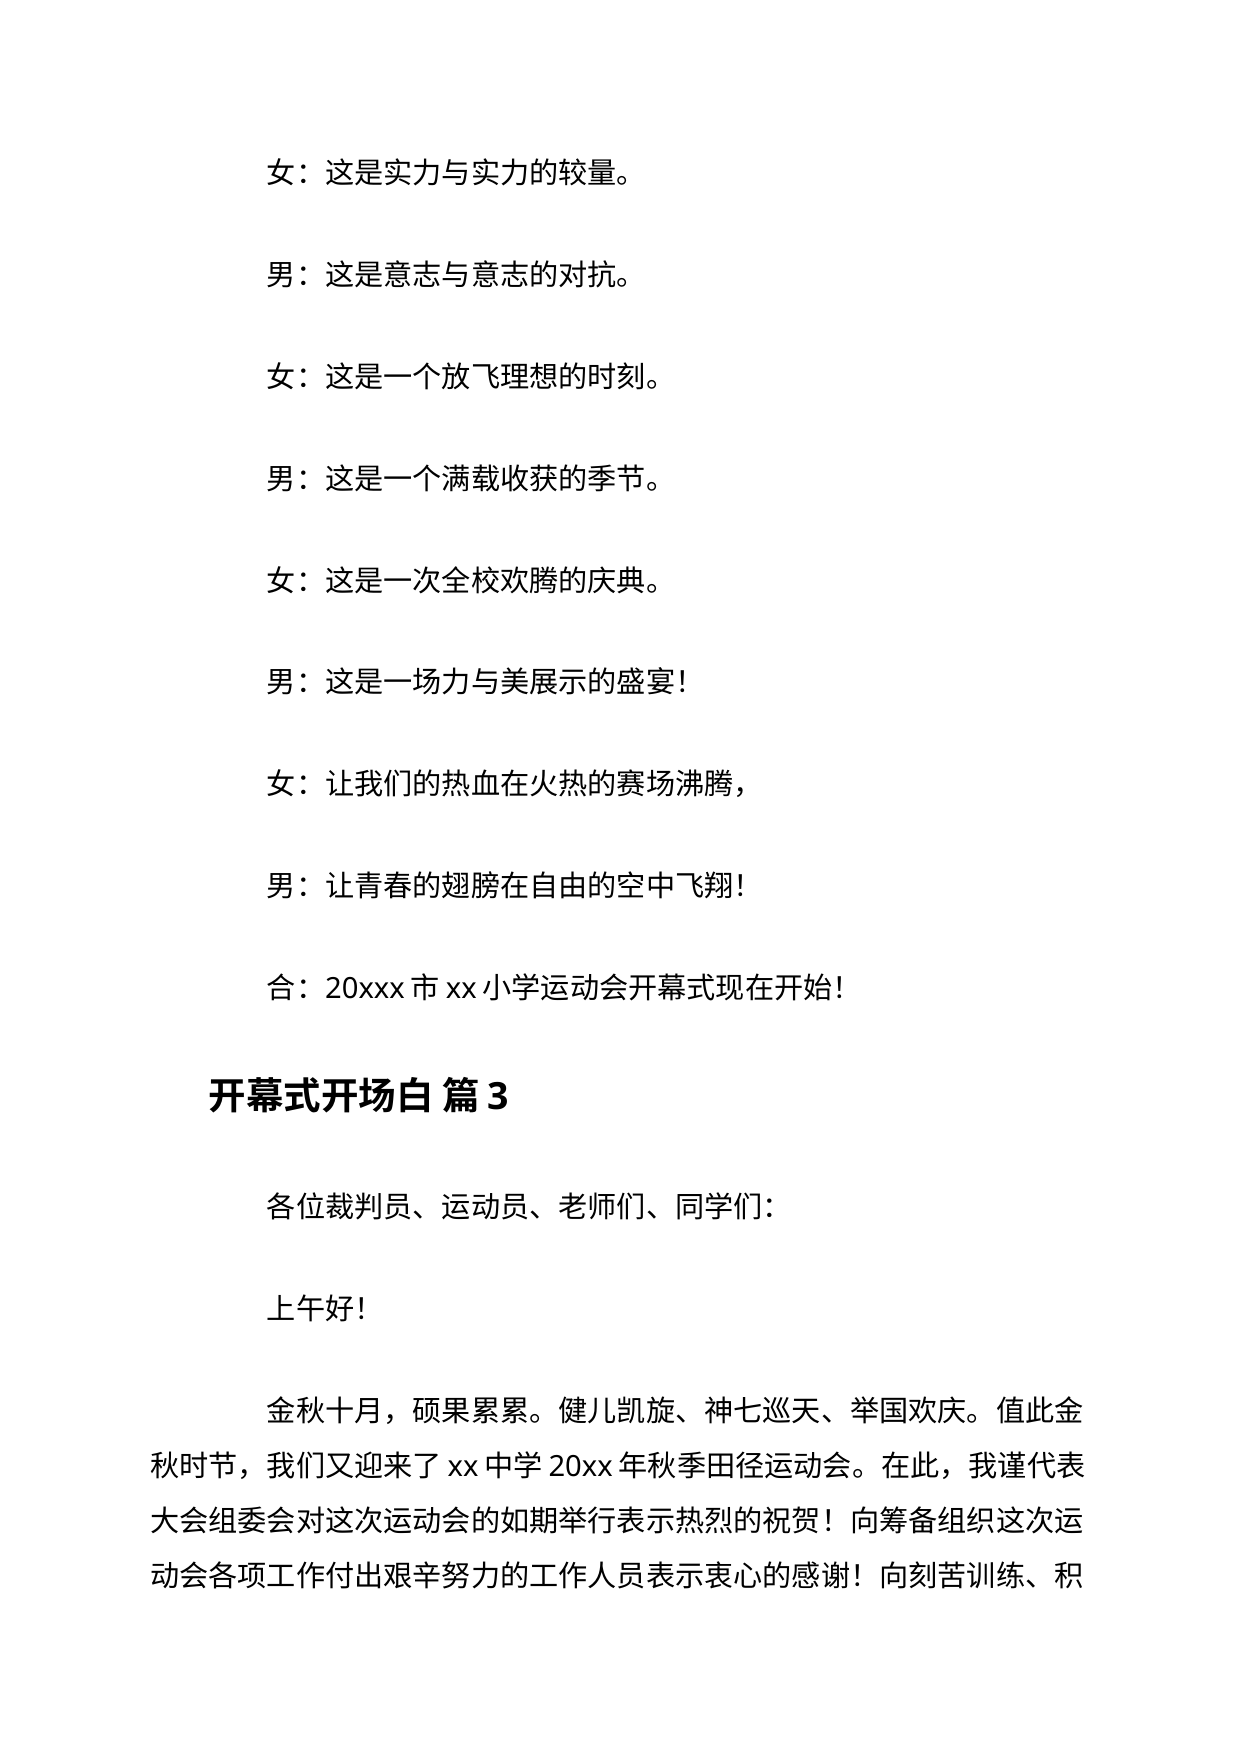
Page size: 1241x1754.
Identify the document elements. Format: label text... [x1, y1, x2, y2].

text 女：这是一个放飞理想的时刻。 [150, 353, 1090, 396]
text 合：20xxx市xx小学运动会开幕式现在开始！ [150, 964, 1090, 1007]
text 男：这是一个满载收获的季节。 [150, 455, 1090, 498]
text 男：这是一场力与美展示的盛宴！ [150, 659, 1090, 701]
text 开幕式开场白 篇3 [150, 1066, 1090, 1121]
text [150, 1387, 1090, 1594]
text 女：让我们的热血在火热的赛场沸腾， [150, 761, 1090, 803]
text 上午好！ [150, 1286, 1090, 1328]
text 各位裁判员、运动员、老师们、同学们： [150, 1184, 1090, 1226]
text 女：这是一次全校欢腾的庆典。 [150, 557, 1090, 599]
text 男：这是意志与意志的对抗。 [150, 252, 1090, 294]
text 男：让青春的翅膀在自由的空中飞翔！ [150, 862, 1090, 905]
text 女：这是实力与实力的较量。 [150, 150, 1090, 192]
